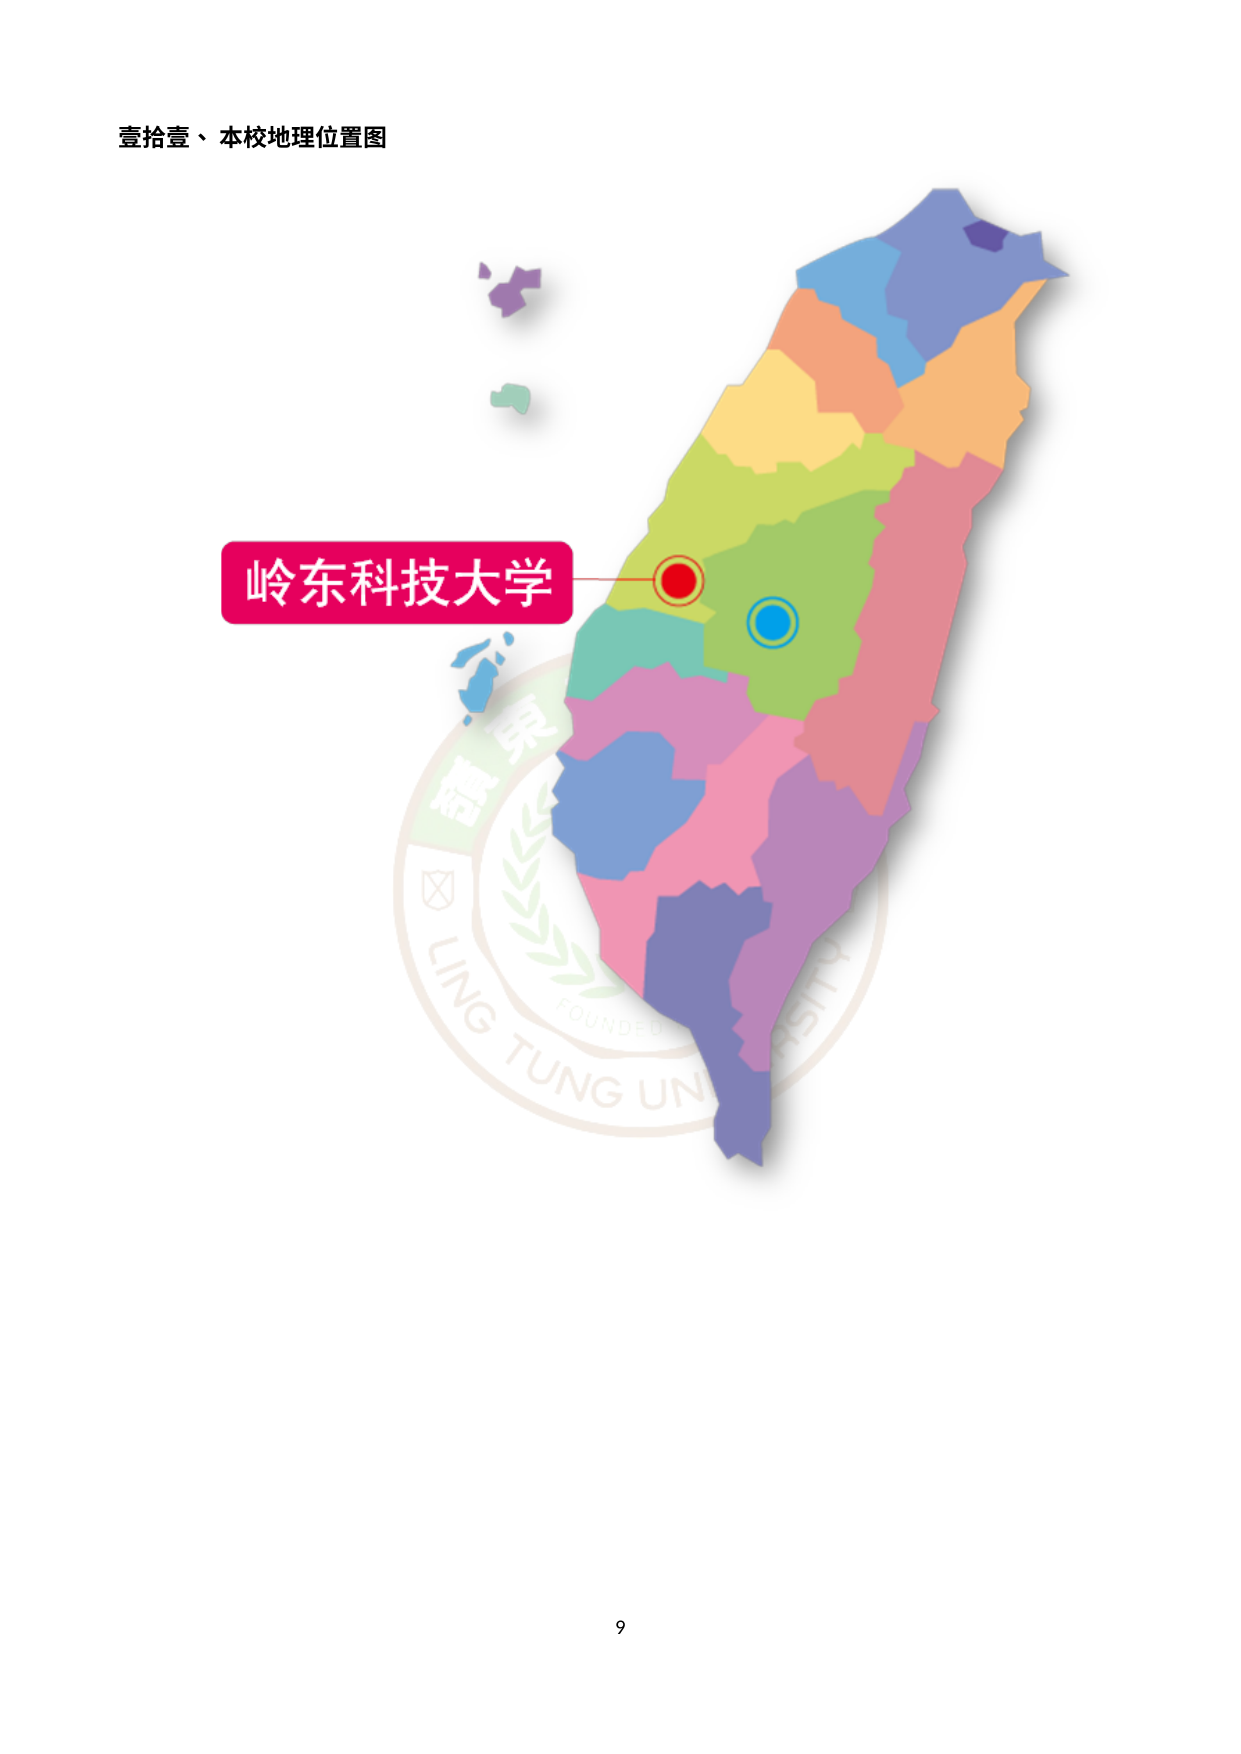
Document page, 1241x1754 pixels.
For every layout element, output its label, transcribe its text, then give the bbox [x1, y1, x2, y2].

text 壹拾壹、 本校地理位置图 [118, 118, 1122, 153]
picture [221, 170, 1114, 1213]
